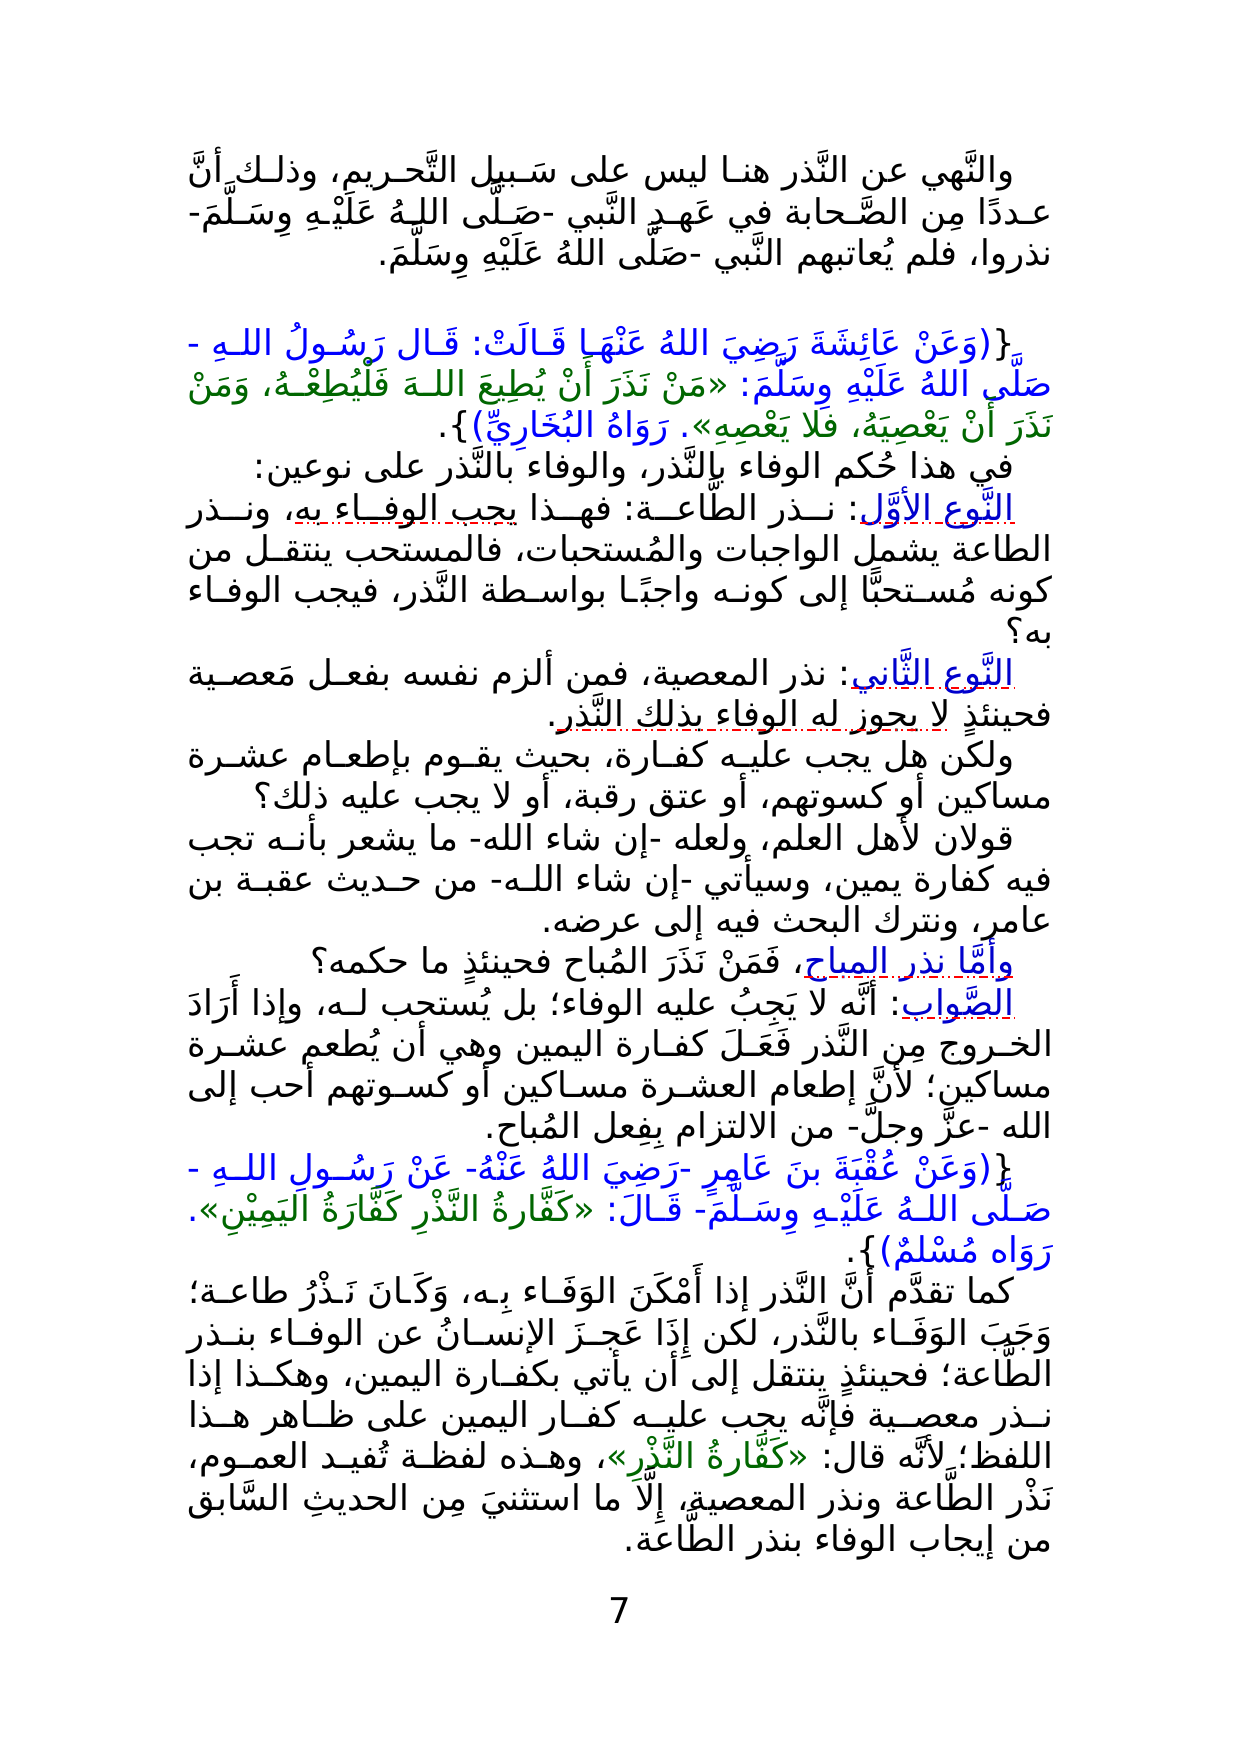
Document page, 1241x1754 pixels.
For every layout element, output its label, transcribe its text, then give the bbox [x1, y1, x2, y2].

text وأمَّا نذر المباح، فَمَنْ نَذَرَ المُباح فحينئذٍ ما حكمه؟ [187, 941, 1053, 982]
text والنَّهي عن النَّذر هنا ليس على سَبيل التَّحريم، وذلك أنَّ عددًا مِن الصَّحابة في عَهدِ النَّبي -صَلَّى اللهُ عَلَيْهِ وِسَلَّمَ- نذروا، فلم يُعاتبهم النَّبي -صَلَّى اللهُ عَلَيْهِ وِسَلَّمَ. [187, 150, 1053, 274]
text النَّوع الأوَّل: نذر الطَّاعة: فهذا يجب الوفاء به، ونذر الطاعة يشمل الواجبات والمُستحبات، فالمستحب ينتقل من كونه مُستحبًّا إلى كونه واجبًا بواسطة النَّذر، فيجب الوفاء به؟ [187, 487, 1053, 652]
text الصَّواب: أنَّه لا يَجِبُ عليه الوفاء؛ بل يُستحب له، وإذا أَرَادَ الخروج مِن النَّذر فَعَلَ كفارة اليمين وهي أن يُطعم عشرة مساكين؛ لأنَّ إطعام العشرة مساكين أو كسوتهم أحب إلى الله -عزَّ وجلَّ- من الالتزام بِفِعل المُباح. [187, 982, 1053, 1147]
text قولان لأهل العلم، ولعله -إن شاء الله- ما يشعر بأنه تجب فيه كفارة يمين، وسيأتي -إن شاء الله- من حديث عقبة بن عامر، ونترك البحث فيه إلى عرضه. [187, 817, 1053, 941]
text كما تقدَّم أنَّ النَّذر إذا أَمْكَنَ الوَفَاء بِه، وَكَانَ نَذْرُ طاعة؛ وَجَبَ الوَفَاء بالنَّذر، لكن إِذَا عَجزَ الإنسانُ عن الوفاء بنذر الطَّاعة؛ فحينئذٍ ينتقل إلى أن يأتي بكفارة اليمين، وهكذا إذا نذر معصية فإنَّه يجب عليه كفار اليمين على ظاهر هذا اللفظ؛ لأنَّه قال: «كَفَّارةُ النَّذْرِ»، وهذه لفظة تُفيد العموم، نَذْر الطَّاعة ونذر المعصية، إِلَّا ما استثنيَ مِن الحديثِ السَّابق من إيجاب الوفاء بنذر الطَّاعة. [187, 1271, 1053, 1559]
text في هذا حُكم الوفاء بالنَّذر، والوفاء بالنَّذر على نوعين: [187, 446, 1053, 487]
text {(وَعَنْ عُقْبَةَ بنَ عَامِرٍ -رَضِيَ اللهُ عَنْهُ- عَنْ رَسُولِ اللهِ -صَلَّى اللهُ عَلَيْهِ وِسَلَّمَ- قَالَ: «كَفَّارةُ النَّذْرِ كَفَّارَةُ اليَمِيْنِ». رَوَاه مُسْلمٌ)}. [187, 1147, 1053, 1271]
text {(وَعَنْ عَائِشَةَ رَضِيَ اللهُ عَنْهَا قَالَتْ: قَال رَسُولُ اللهِ -صَلَّى اللهُ عَلَيْهِ وِسَلَّمَ: «مَنْ نَذَرَ أَنْ يُطِيعَ اللهَ فَلْيُطِعْهُ، وَمَنْ نَذَرَ أَنْ يَعْصِيَهُ، فلا يَعْصِهِ». رَوَاهُ البُخَارِيِّ)}. [187, 322, 1053, 446]
text ولكن هل يجب عليه كفارة، بحيث يقوم بإطعام عشرة مساكين أو كسوتهم، أو عتق رقبة، أو لا يجب عليه ذلك؟ [187, 734, 1053, 817]
text النَّوع الثَّاني: نذر المعصية، فمن ألزم نفسه بفعل مَعصية فحينئذٍ لا يجوز له الوفاء بذلك النَّذر. [187, 652, 1053, 734]
